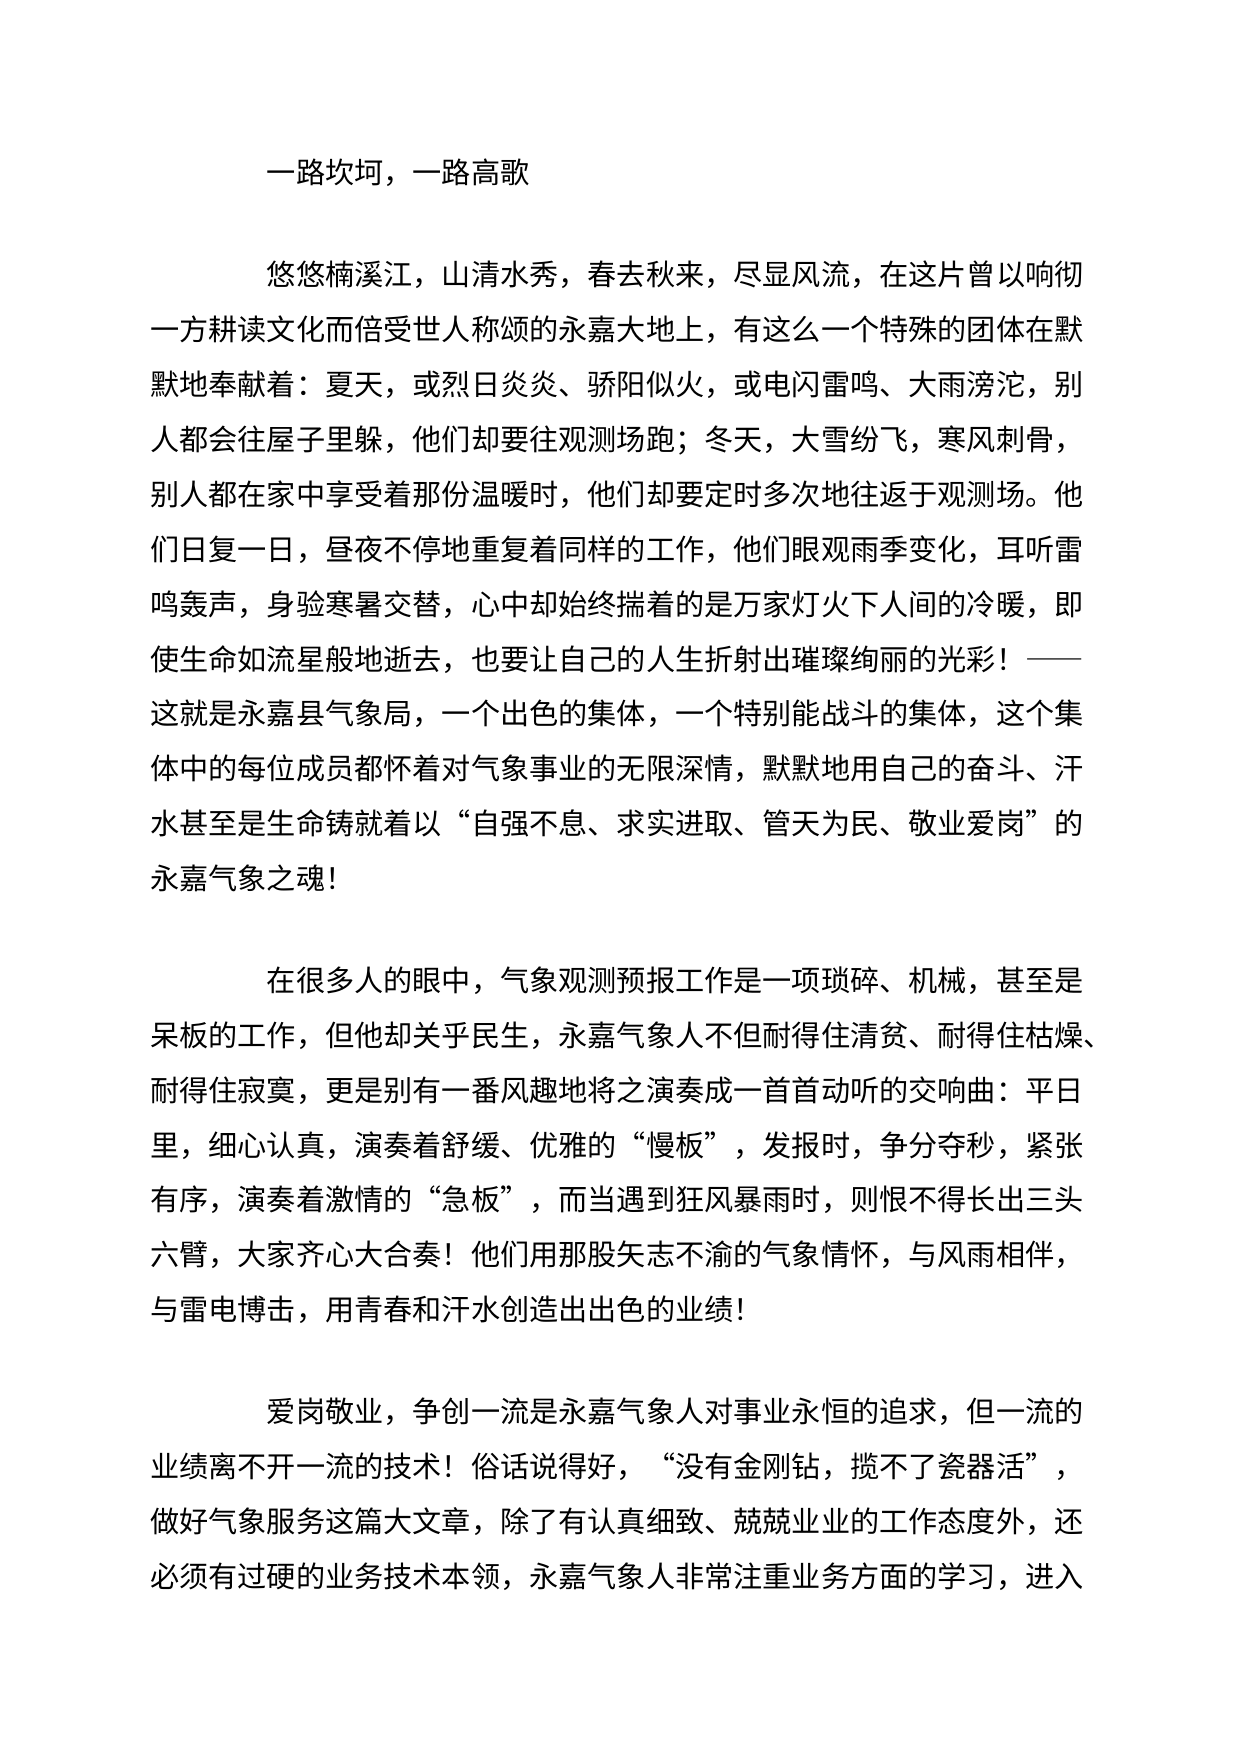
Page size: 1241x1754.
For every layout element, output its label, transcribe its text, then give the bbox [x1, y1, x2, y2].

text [150, 1388, 1090, 1596]
text 一路坎坷，一路高歌 [150, 150, 1090, 192]
text 悠悠楠溪江，山清水秀，春去秋来，尽显风流，在这片曾以响彻一方耕读文化而倍受世人称颂的永嘉大地上，有这么一个特殊的团体在默默地奉献着：夏天，或烈日炎炎、骄阳似火，或电闪雷鸣、大雨滂沱，别人都会往屋子里躲，他们却要往观测场跑；冬天，大雪纷飞，寒风刺骨，别人都在家中享受着那份温暖时，他们却要定时多次地往返于观测场。他们日复一日，昼夜不停地重复着同样的工作，他们眼观雨季变化，耳听雷鸣轰声，身验寒暑交替，心中却始终揣着的是万家灯火下人间的冷暖，即使生命如流星般地逝去，也要让自己的人生折射出璀璨绚丽的光彩！——这就是永嘉县气象局，一个出色的集体，一个特别能战斗的集体，这个集体中的每位成员都怀着对气象事业的无限深情，默默地用自己的奋斗、汗水甚至是生命铸就着以“自强不息、求实进取、管天为民、敬业爱岗”的永嘉气象之魂！ [150, 252, 1090, 898]
text 在很多人的眼中，气象观测预报工作是一项琐碎、机械，甚至是呆板的工作，但他却关乎民生，永嘉气象人不但耐得住清贫、耐得住枯燥、耐得住寂寞，更是别有一番风趣地将之演奏成一首首动听的交响曲：平日里，细心认真，演奏着舒缓、优雅的“慢板”，发报时，争分夺秒，紧张有序，演奏着激情的“急板”，而当遇到狂风暴雨时，则恨不得长出三头六臂，大家齐心大合奏！他们用那股矢志不渝的气象情怀，与风雨相伴，与雷电博击，用青春和汗水创造出出色的业绩！ [150, 957, 1090, 1329]
